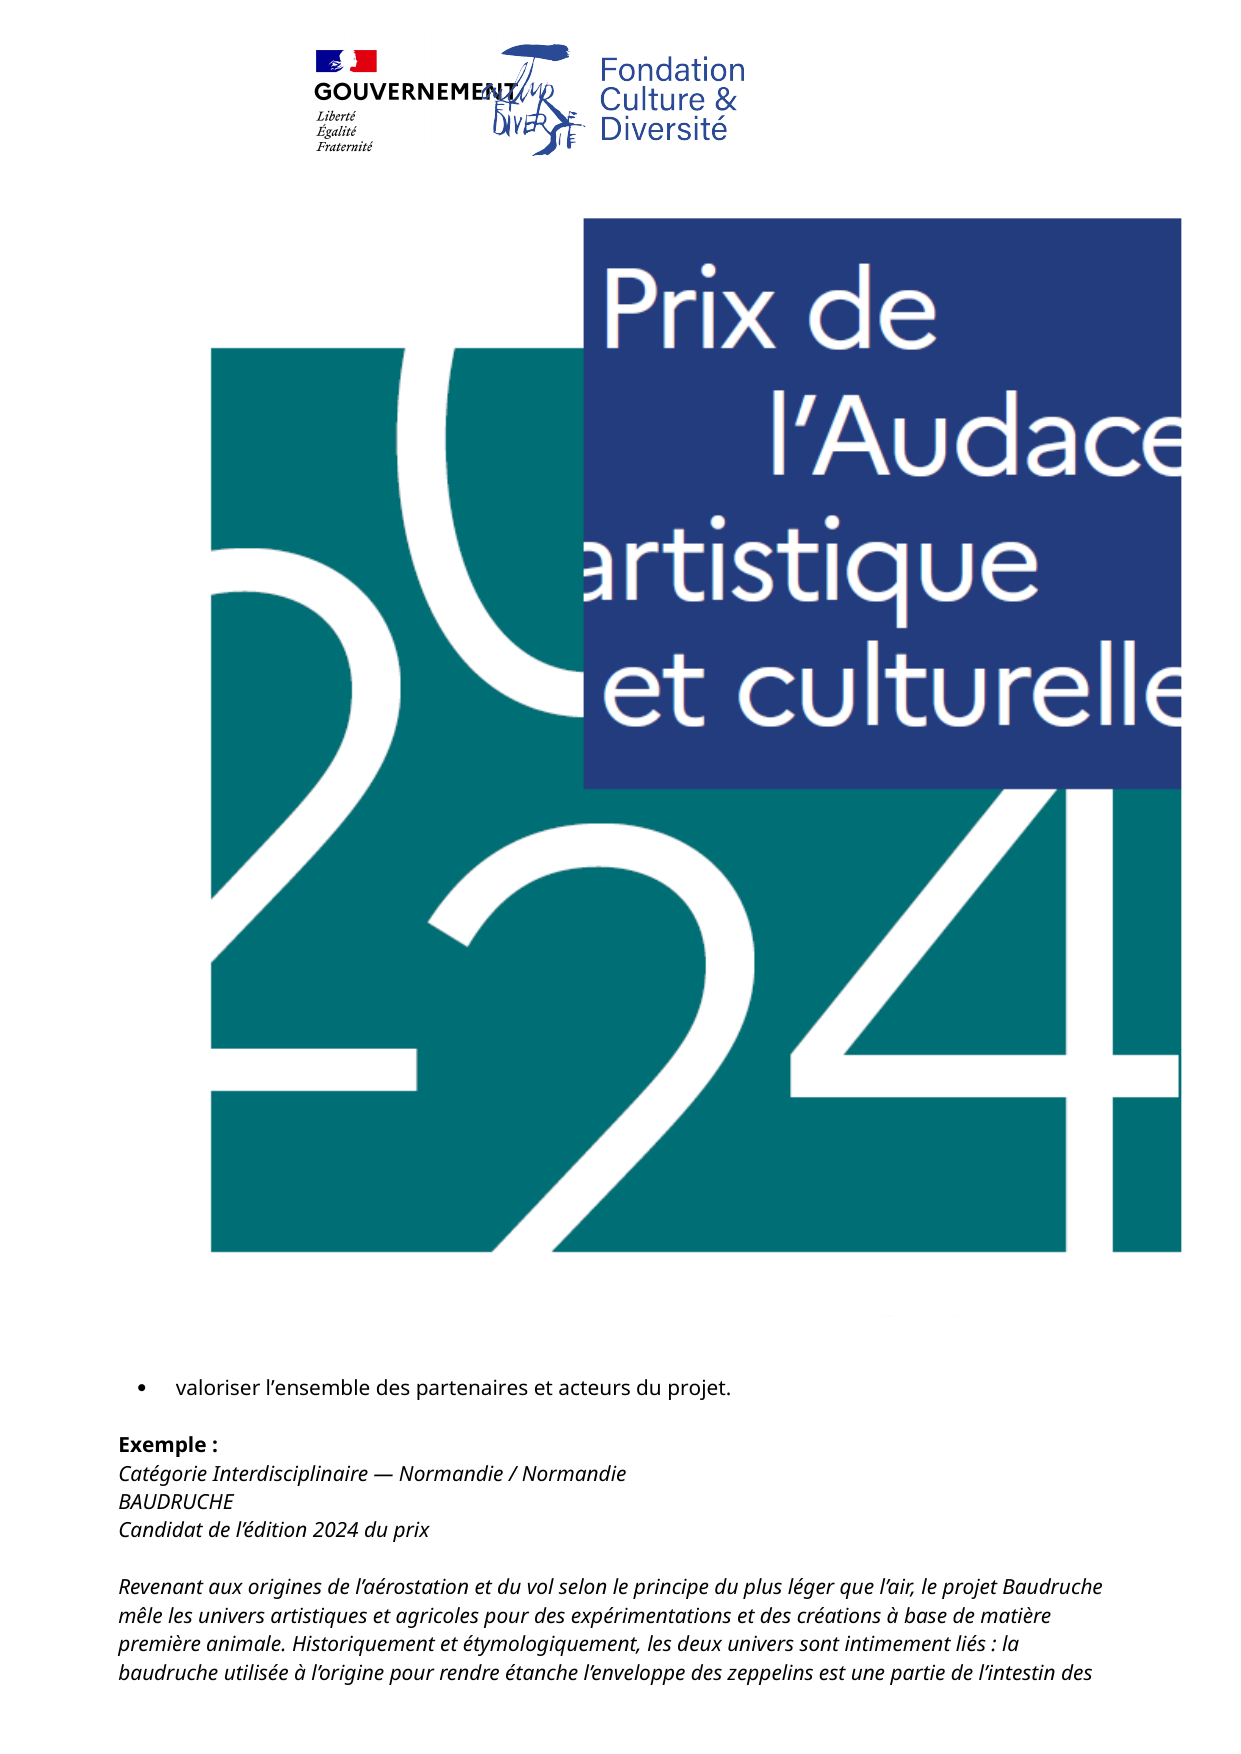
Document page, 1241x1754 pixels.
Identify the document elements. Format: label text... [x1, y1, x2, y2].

picture [118, 28, 1182, 1374]
text Candidat de l’édition 2024 du prix [118, 1516, 1107, 1544]
text BAUDRUCHE [118, 1487, 1107, 1516]
list valoriser l’ensemble des partenaires et acteurs du projet. [138, 1373, 1123, 1402]
text Exemple : [118, 1430, 1107, 1459]
text Catégorie Interdisciplinaire — Normandie / Normandie [118, 1459, 1107, 1487]
text Revenant aux origines de l’aérostation et du vol selon le principe du plus léger que l’air, le projet Baudruche mêle les univers artistiques et agricoles pour des expérimentations et des créations à base de matière première animale. Historiquement et étymologiquement, les deux univers sont intimement liés : la baudruche utilisée à l’origine pour rendre étanche l’enveloppe des zeppelins est une partie de l’intestin des bovins. Les élèves de terminale et de BTS, accompagnés par des artistes d’aérosculpture expérimentent la création d’objets volants esthétiques et poétiques à partir de boyaux de porcs, s’inspirant de cette histoire. Conseillé par la boyauderie Maison Roland, le choix de cette matière première, trop souvent dévalorisée, permet de questionner notre rapport au vivant, nos modes d’alimentation et de consommation. Résolument interdisciplinaire, les débats sont traités de façon apaisée par le biais de l’art : une installation artistique et l’envol d’un ballon en boyaux sont les temps forts de ce projet organique. [118, 1572, 1107, 1686]
